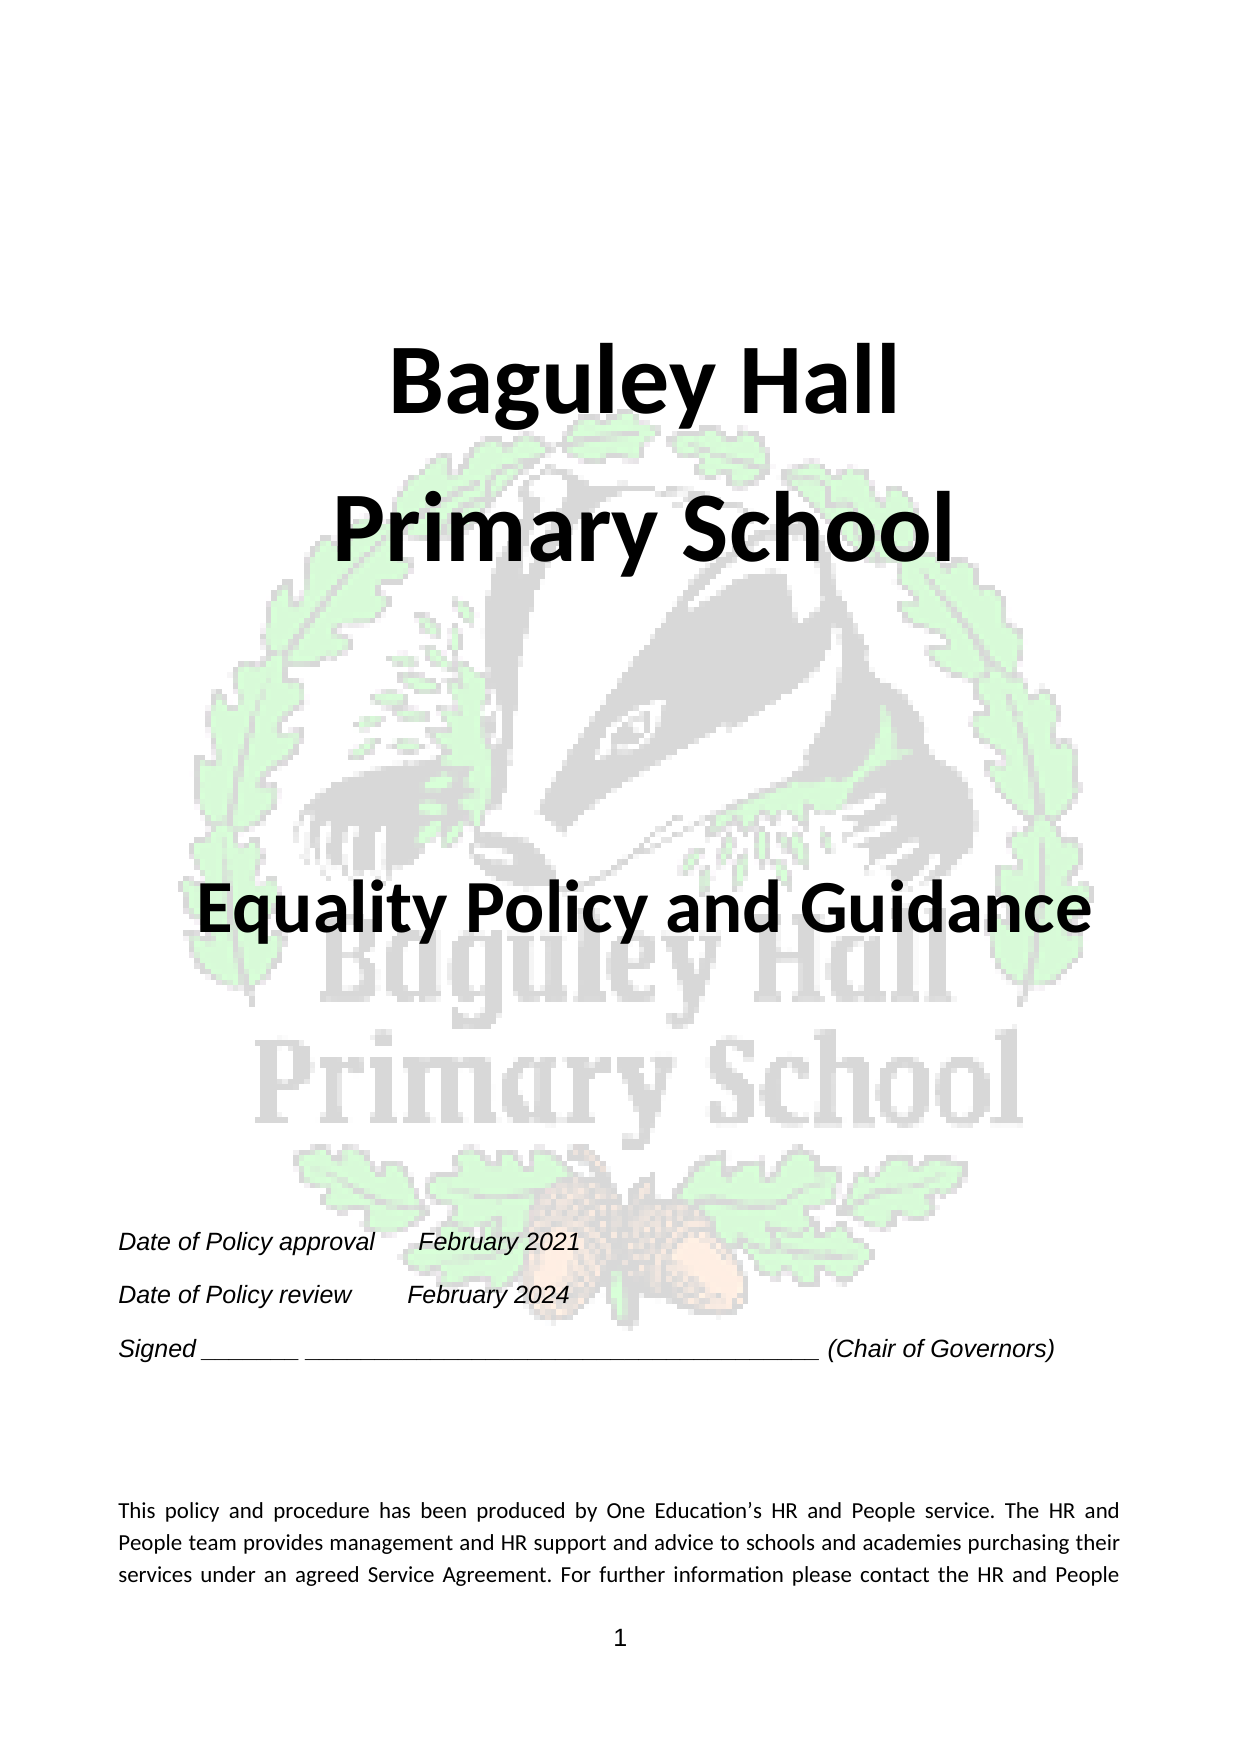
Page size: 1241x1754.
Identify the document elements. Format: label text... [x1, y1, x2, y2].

text Date of Policy review February 2024 [118, 1280, 1122, 1309]
subtitle Equality Policy and Guidance [118, 859, 1171, 951]
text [118, 1496, 1122, 1588]
subtitle Primary School [118, 464, 1171, 586]
text Signed _______ _____________________________________ (Chair of Governors) [118, 1334, 1122, 1363]
subtitle Baguley Hall [118, 317, 1171, 439]
text Date of Policy approval February 2021 [118, 1227, 1122, 1255]
